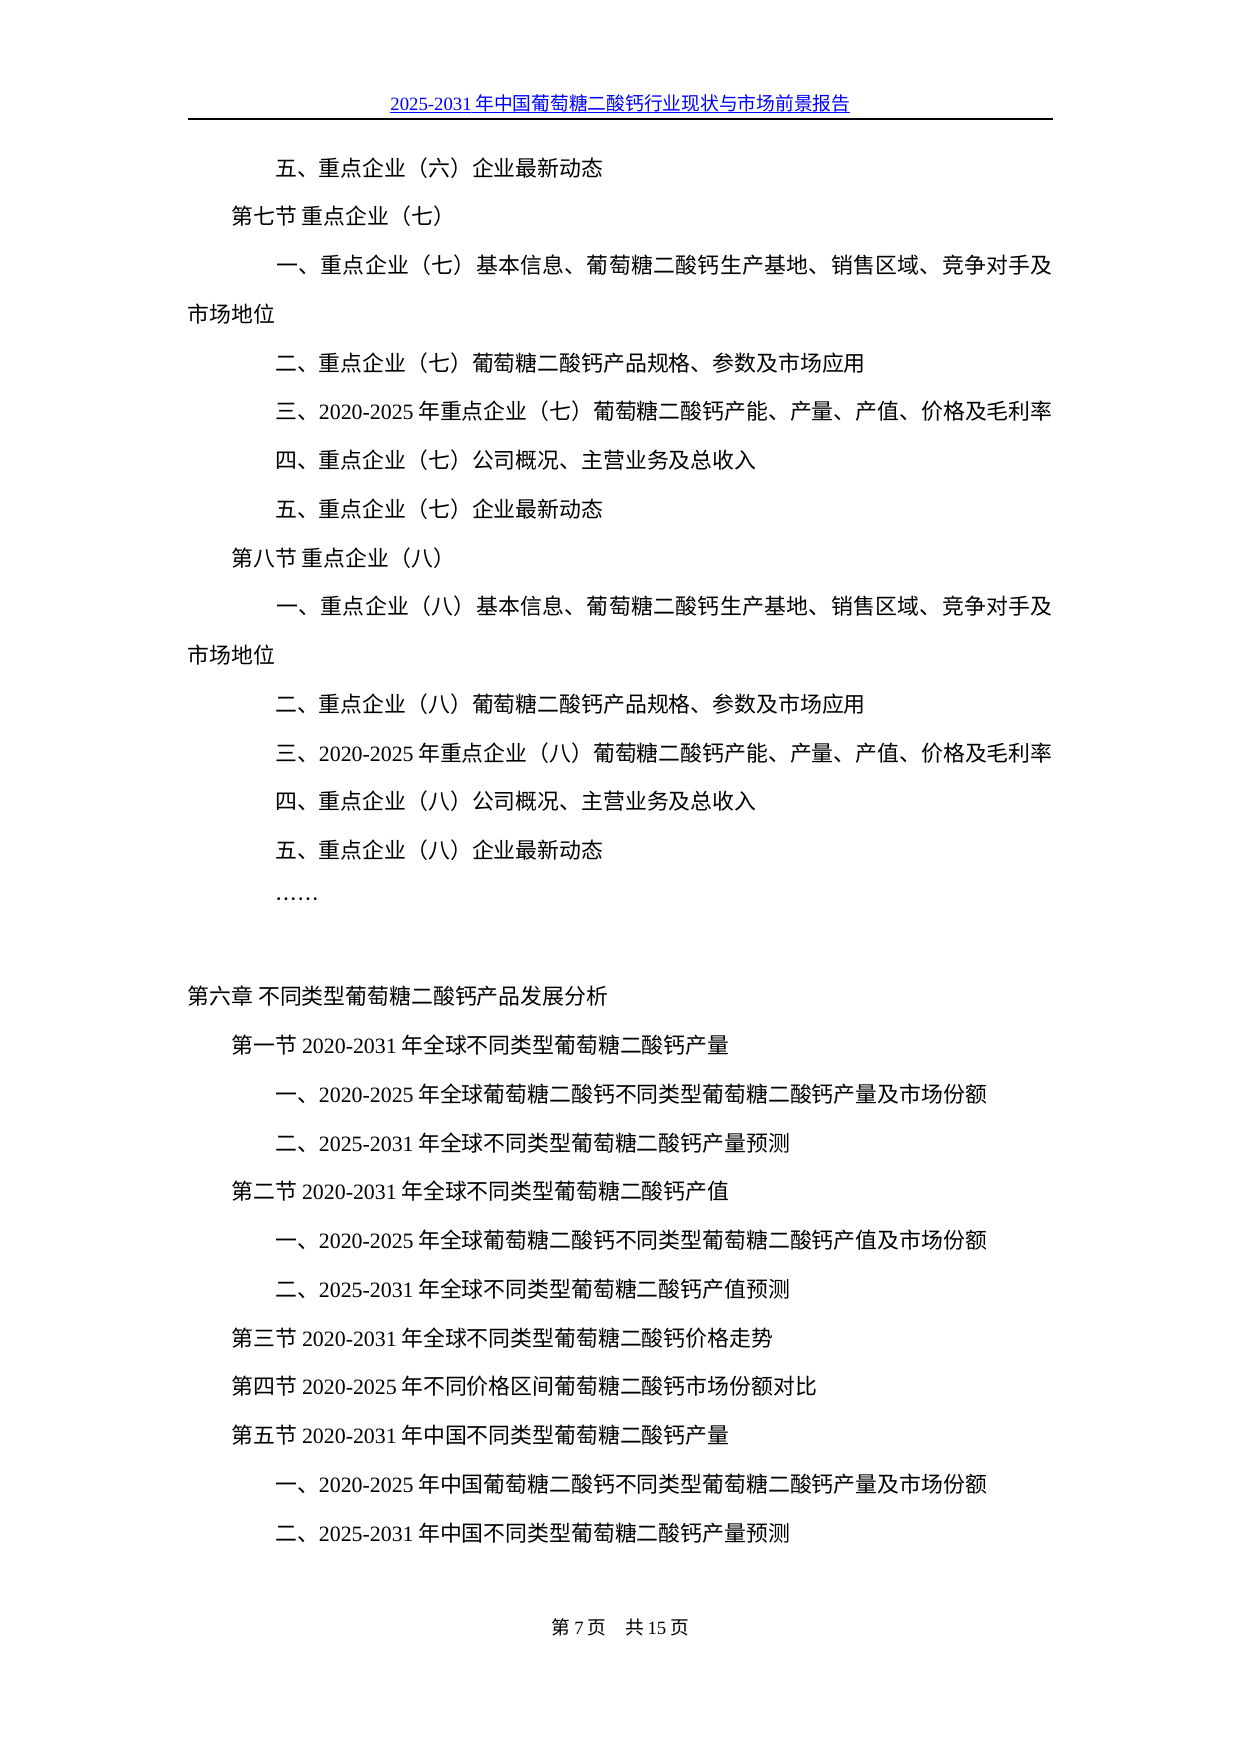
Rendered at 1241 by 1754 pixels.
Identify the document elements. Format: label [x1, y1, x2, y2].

text [187, 150, 1053, 1548]
